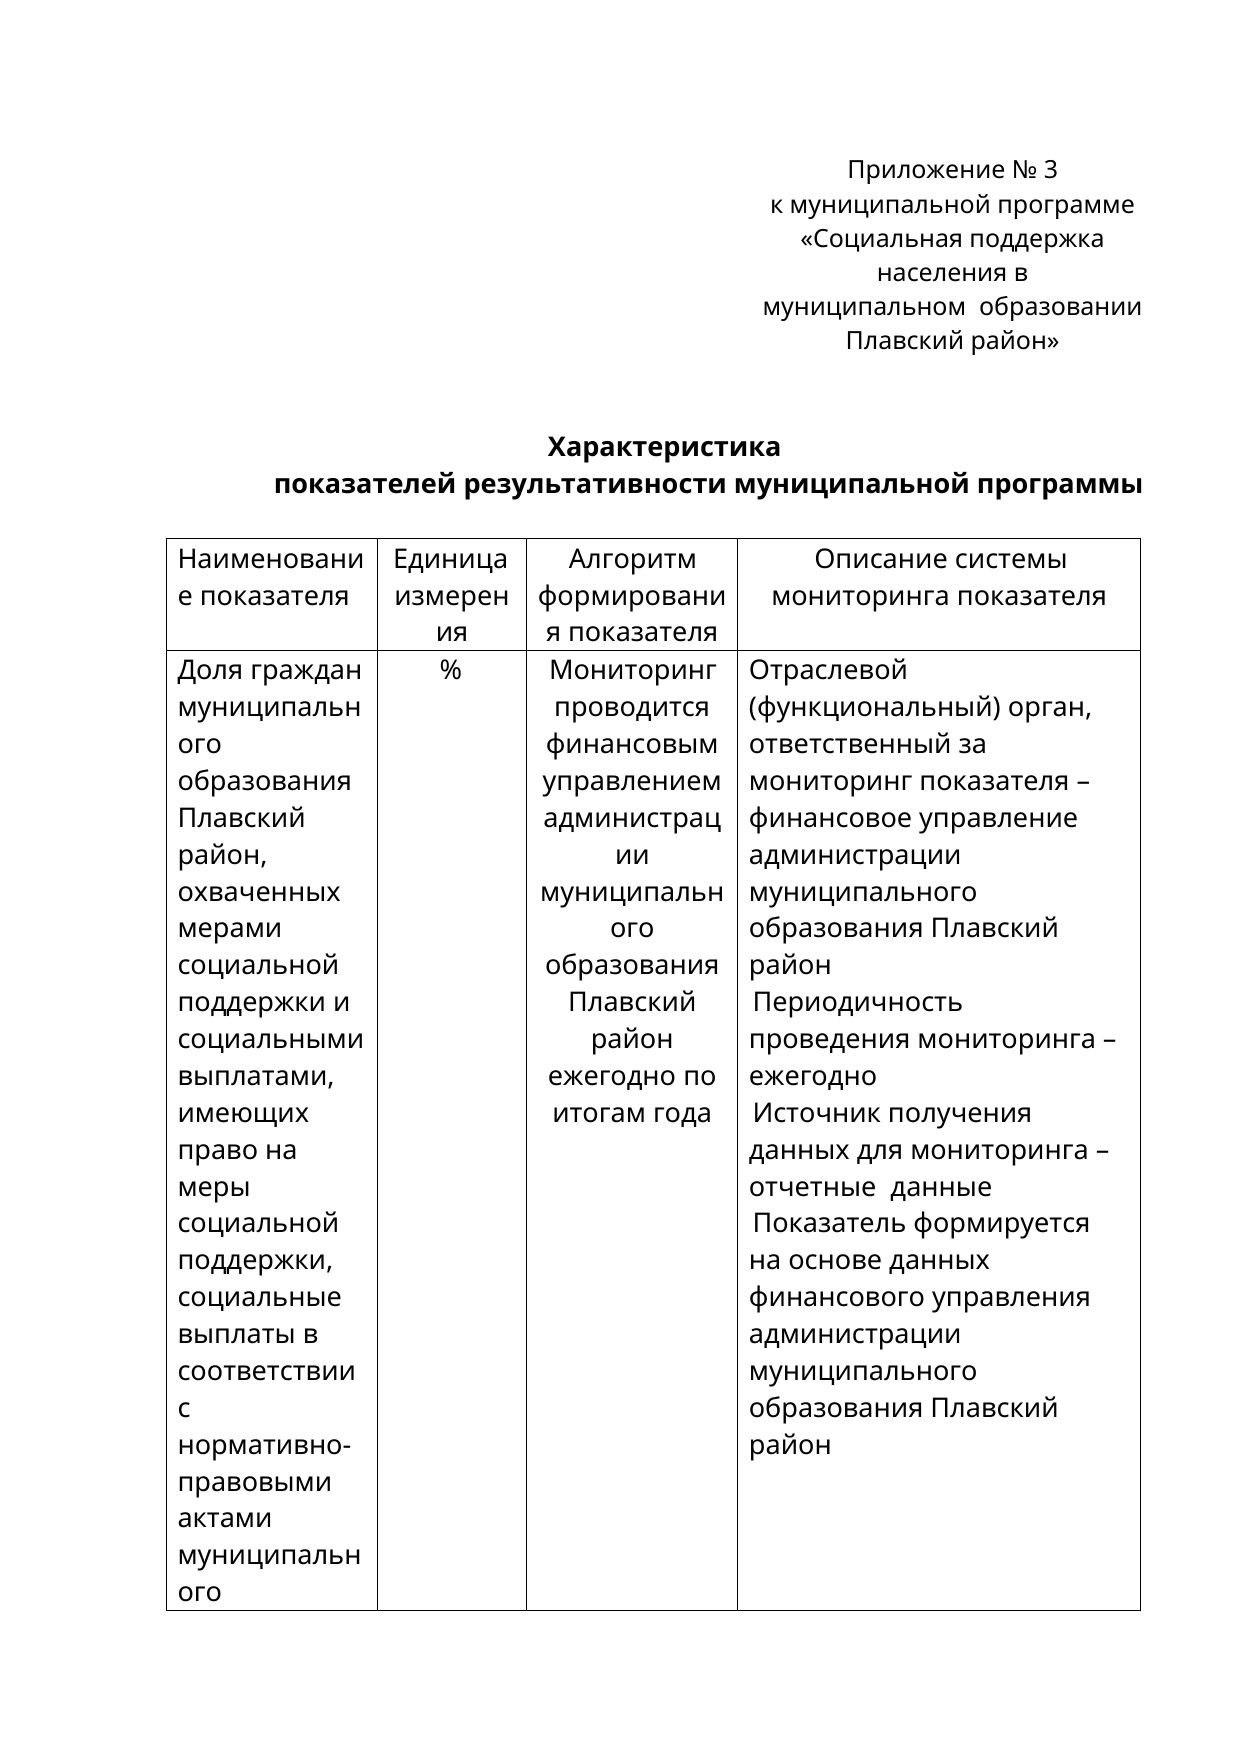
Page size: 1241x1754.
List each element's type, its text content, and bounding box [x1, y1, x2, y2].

table_header Алгоритм формирования показателя [527, 539, 737, 650]
text Характеристика [177, 427, 1152, 464]
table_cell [738, 651, 1140, 1609]
text Приложение № 3 [753, 152, 1152, 186]
table_header Описание системы мониторинга показателя [738, 539, 1140, 650]
text муниципальном образовании Плавский район» [753, 288, 1152, 357]
text к муниципальной программе [753, 186, 1152, 220]
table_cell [167, 651, 377, 1609]
text «Социальная поддержка населения в [753, 220, 1152, 288]
text показателей результативности муниципальной программы [177, 464, 1152, 501]
table_header Наименование показателя [167, 539, 377, 650]
table_cell % [378, 651, 526, 1609]
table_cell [527, 651, 737, 1609]
table_header Единица измерения [378, 539, 526, 650]
